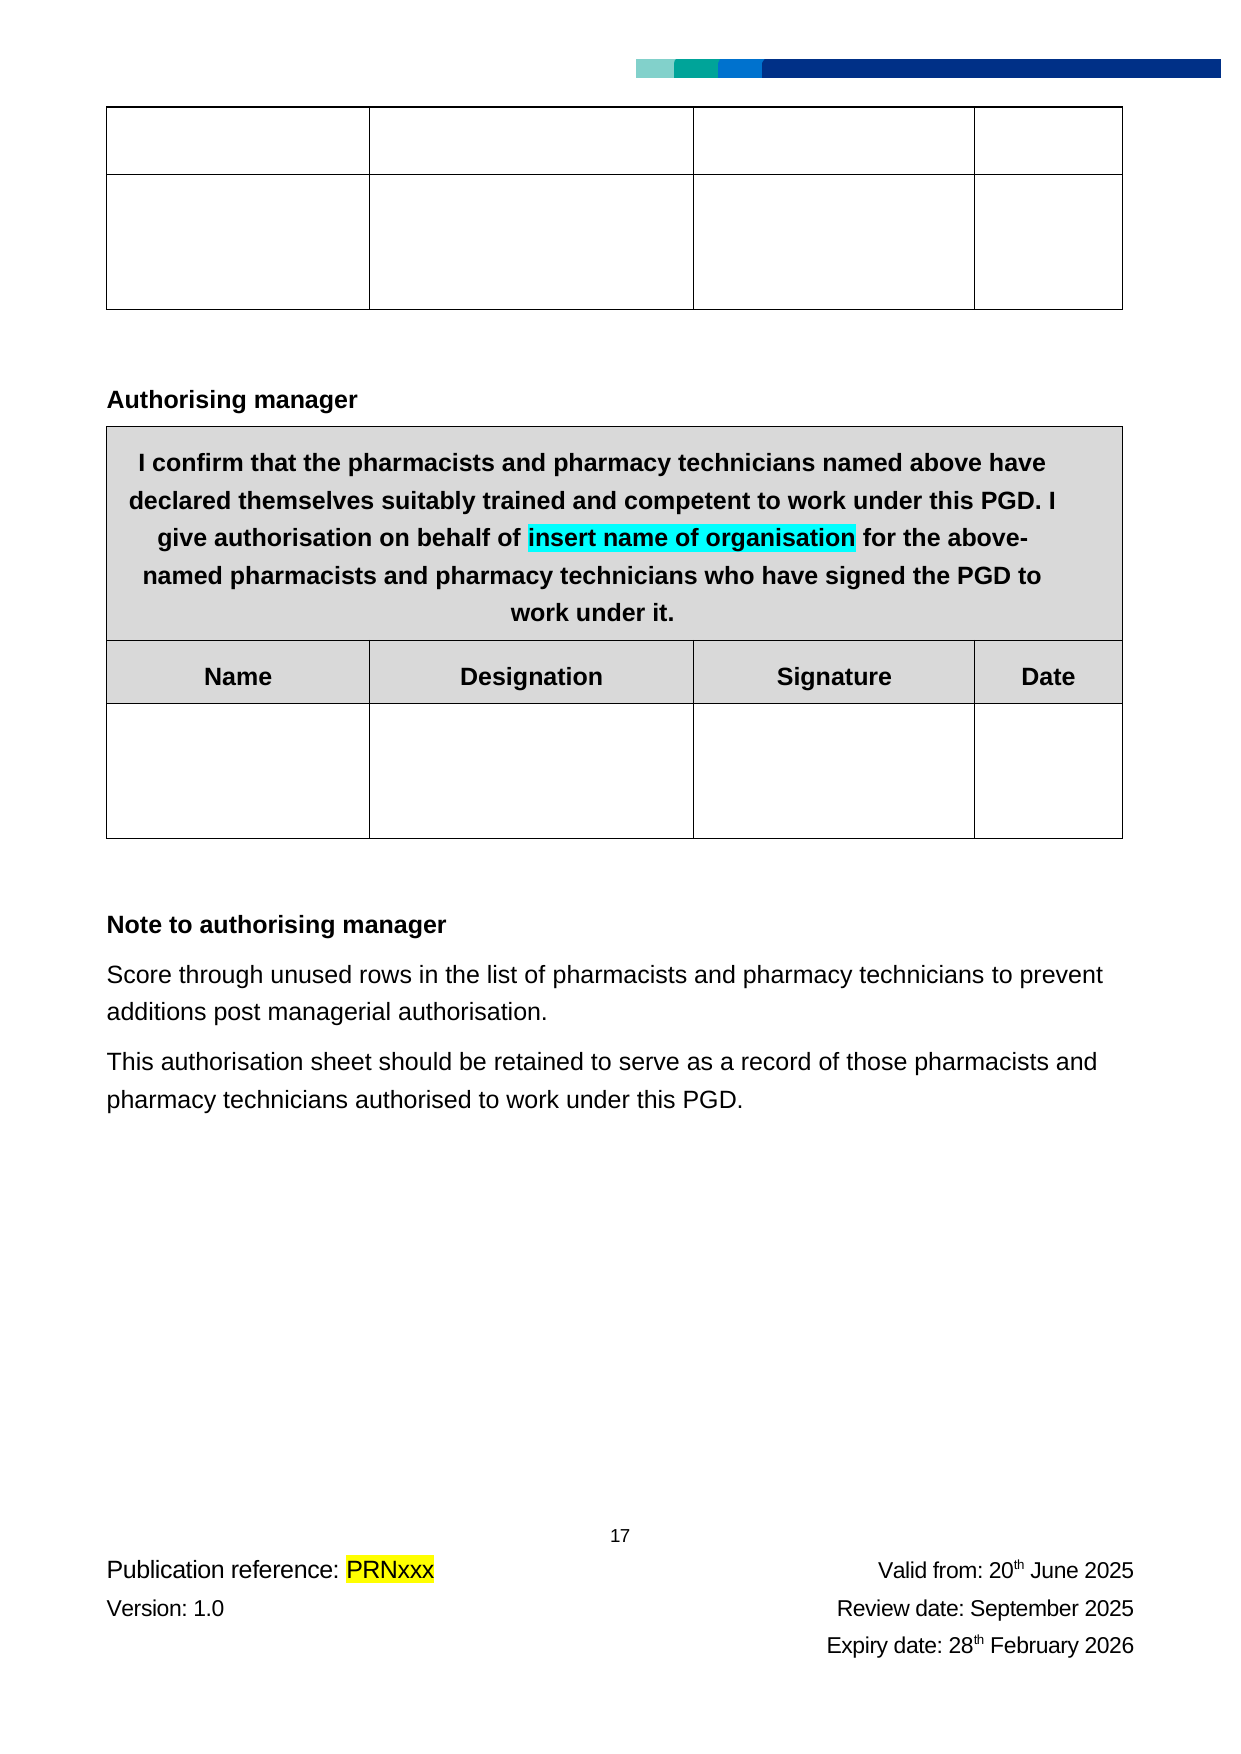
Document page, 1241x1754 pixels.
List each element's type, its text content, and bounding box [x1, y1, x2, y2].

table_cell [370, 704, 693, 838]
table_cell [107, 704, 369, 838]
table_cell [975, 704, 1122, 838]
table_cell [975, 175, 1122, 308]
table_cell [694, 704, 974, 838]
table_cell Signature [694, 641, 974, 703]
table_cell Name [107, 641, 369, 703]
table_cell [975, 108, 1122, 174]
text Note to authorising manager [106, 901, 1134, 939]
table_cell [107, 108, 369, 174]
table_cell [694, 175, 974, 308]
table_cell [370, 175, 693, 308]
table_cell Date [975, 641, 1122, 703]
text Score through unused rows in the list of pharmacists and pharmacy technicians to prevent additions post managerial authorisation. [106, 951, 1134, 1026]
table_cell [370, 108, 693, 174]
text This authorisation sheet should be retained to serve as a record of those pharmacists and pharmacy technicians authorised to work under this PGD. [106, 1039, 1134, 1114]
table_header I confirm that the pharmacists and pharmacy technicians named above have declared themselves suitably trained and competent to work under this PGD. I give authorisation on behalf of insert name of organisation for the above-named pharmacists and pharmacy technicians who have signed the PGD to work under it. [107, 427, 1122, 640]
text Authorising manager [106, 376, 1134, 414]
table_cell Designation [370, 641, 693, 703]
table_cell [107, 175, 369, 308]
table_cell [694, 108, 974, 174]
